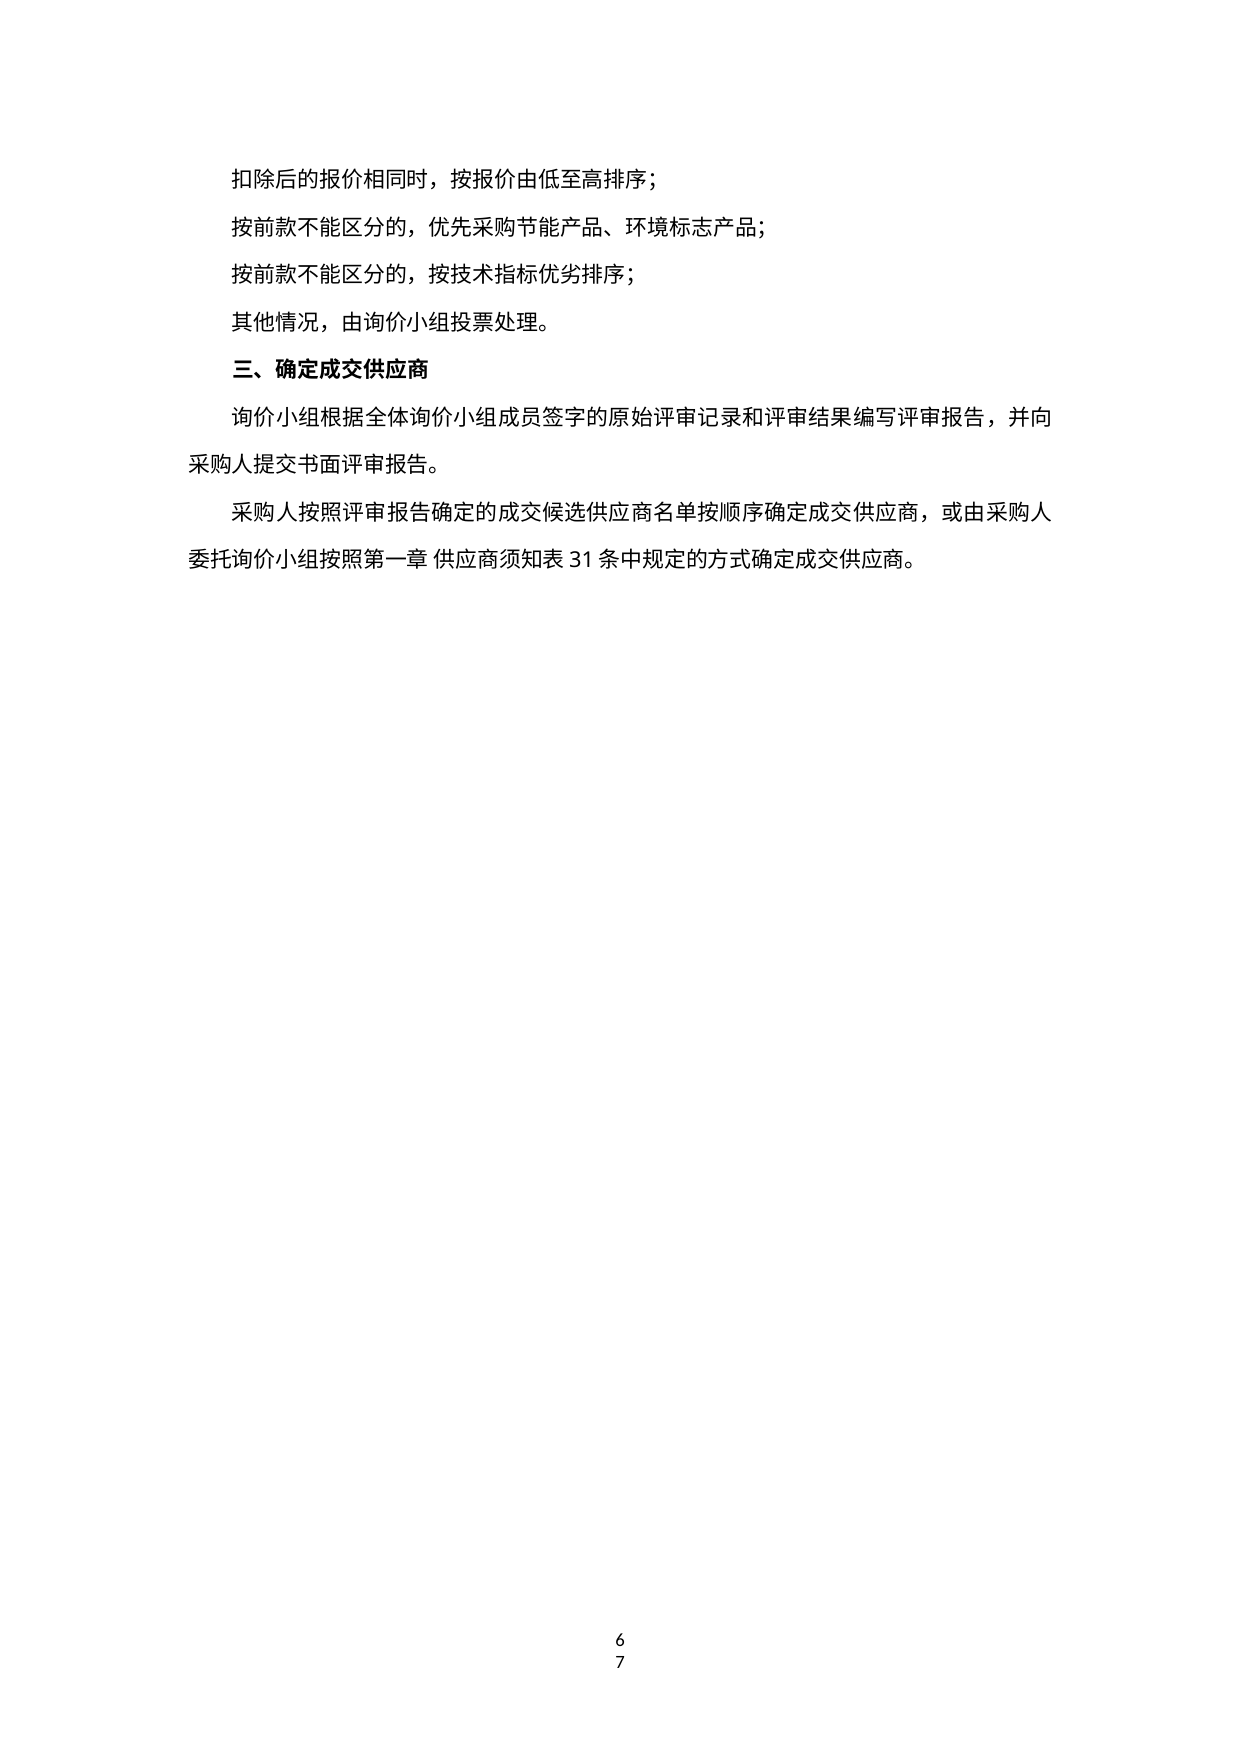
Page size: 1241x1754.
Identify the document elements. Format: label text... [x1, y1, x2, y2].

text 扣除后的报价相同时，按报价由低至高排序； [188, 162, 1052, 194]
text 询价小组根据全体询价小组成员签字的原始评审记录和评审结果编写评审报告，并向采购人提交书面评审报告。 [188, 400, 1052, 479]
text 其他情况，由询价小组投票处理。 [188, 305, 1052, 337]
text 按前款不能区分的，优先采购节能产品、环境标志产品； [188, 210, 1052, 242]
text 按前款不能区分的，按技术指标优劣排序； [188, 257, 1052, 289]
text 采购人按照评审报告确定的成交候选供应商名单按顺序确定成交供应商，或由采购人委托询价小组按照第一章 供应商须知表31条中规定的方式确定成交供应商。 [188, 495, 1052, 574]
text 三、确定成交供应商 [188, 352, 1052, 384]
